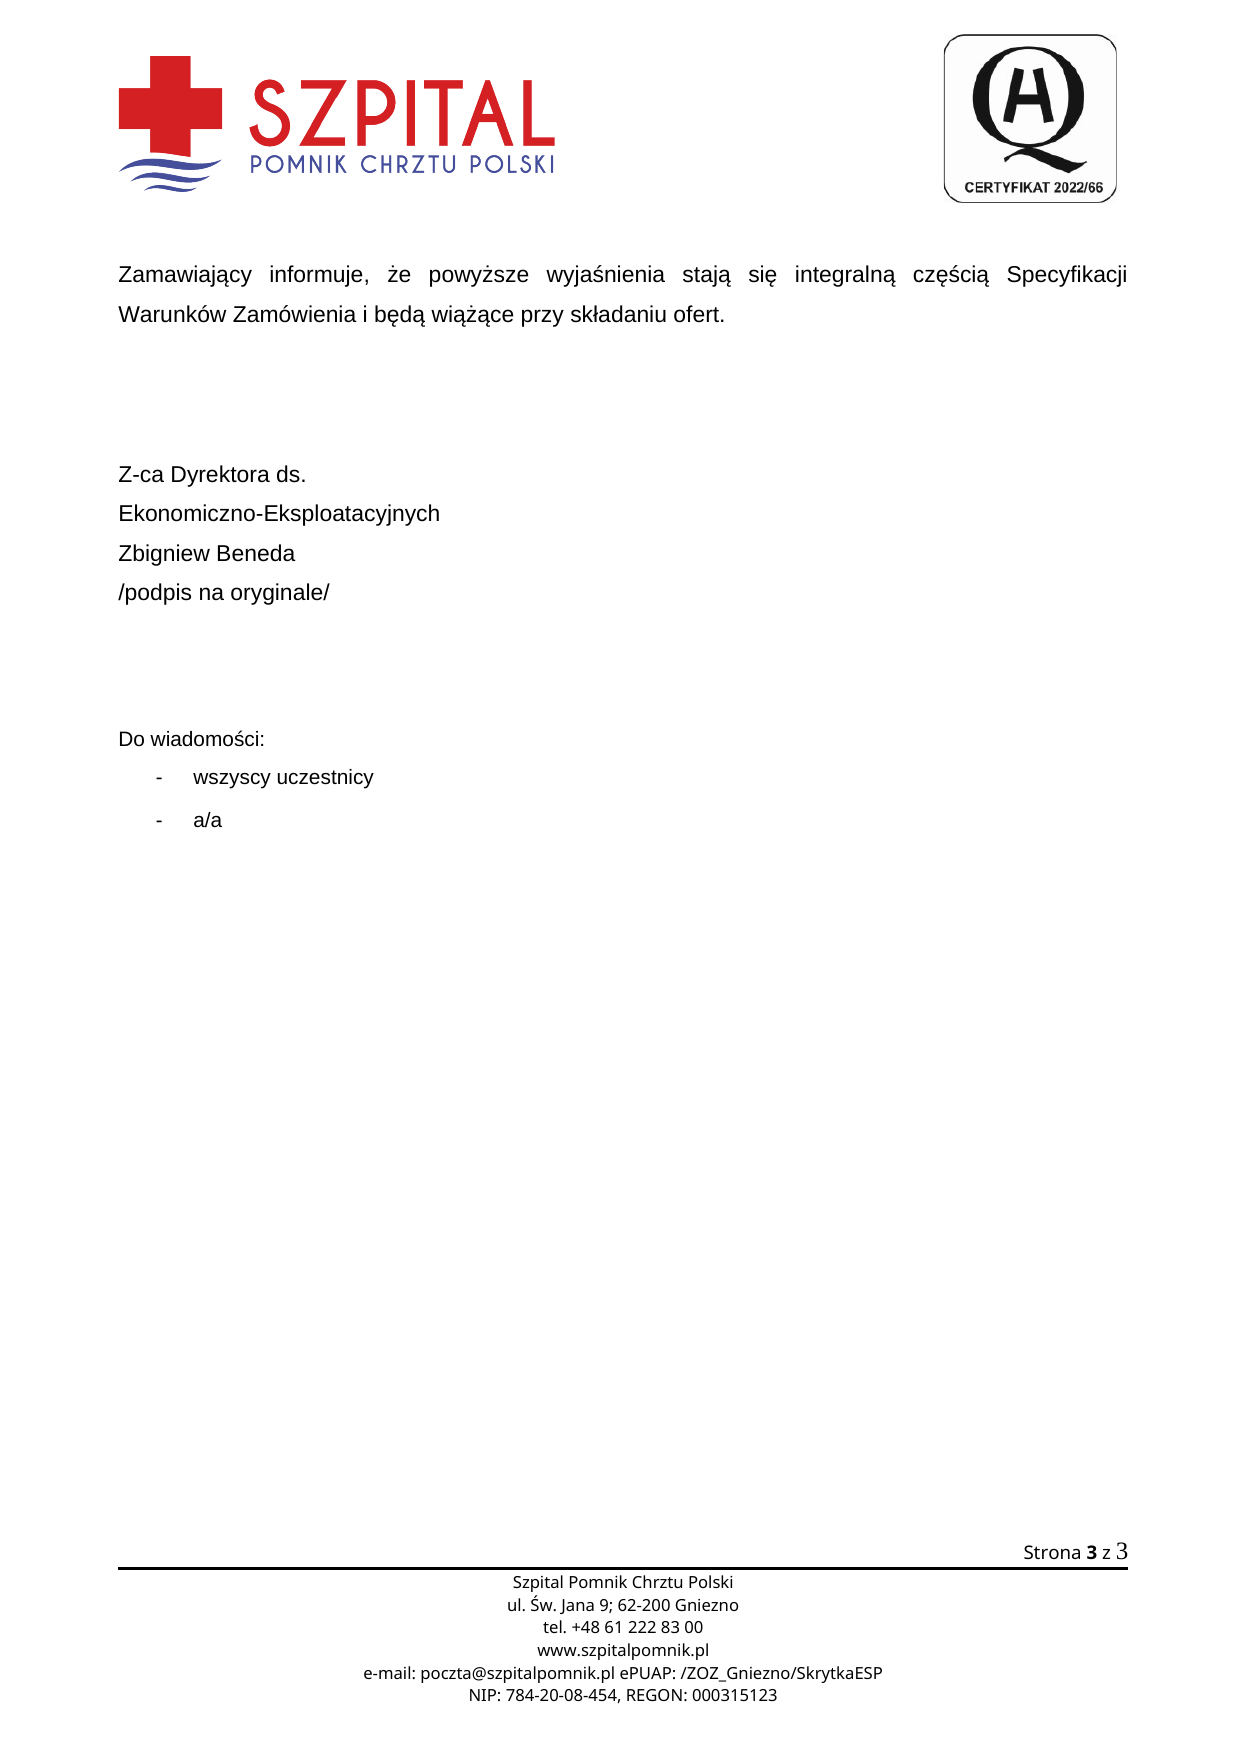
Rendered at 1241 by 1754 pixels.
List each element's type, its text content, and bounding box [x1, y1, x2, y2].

text Zbigniew Beneda [118, 540, 1128, 566]
text Z-ca Dyrektora ds. [118, 461, 1128, 487]
text /podpis na oryginale/ [118, 579, 1128, 606]
text Zamawiający informuje, że powyższe wyjaśnienia stają się integralną częścią Specyfikacji Warunków Zamówienia i będą wiążące przy składaniu ofert. [118, 261, 1128, 327]
picture [943, 34, 1117, 203]
text Do wiadomości: [118, 727, 1128, 751]
list wszyscy uczestnicy [156, 762, 1128, 791]
list a/a [156, 805, 1128, 833]
text Ekonomiczno-Eksploatacyjnych [118, 500, 1128, 527]
picture [118, 56, 555, 192]
